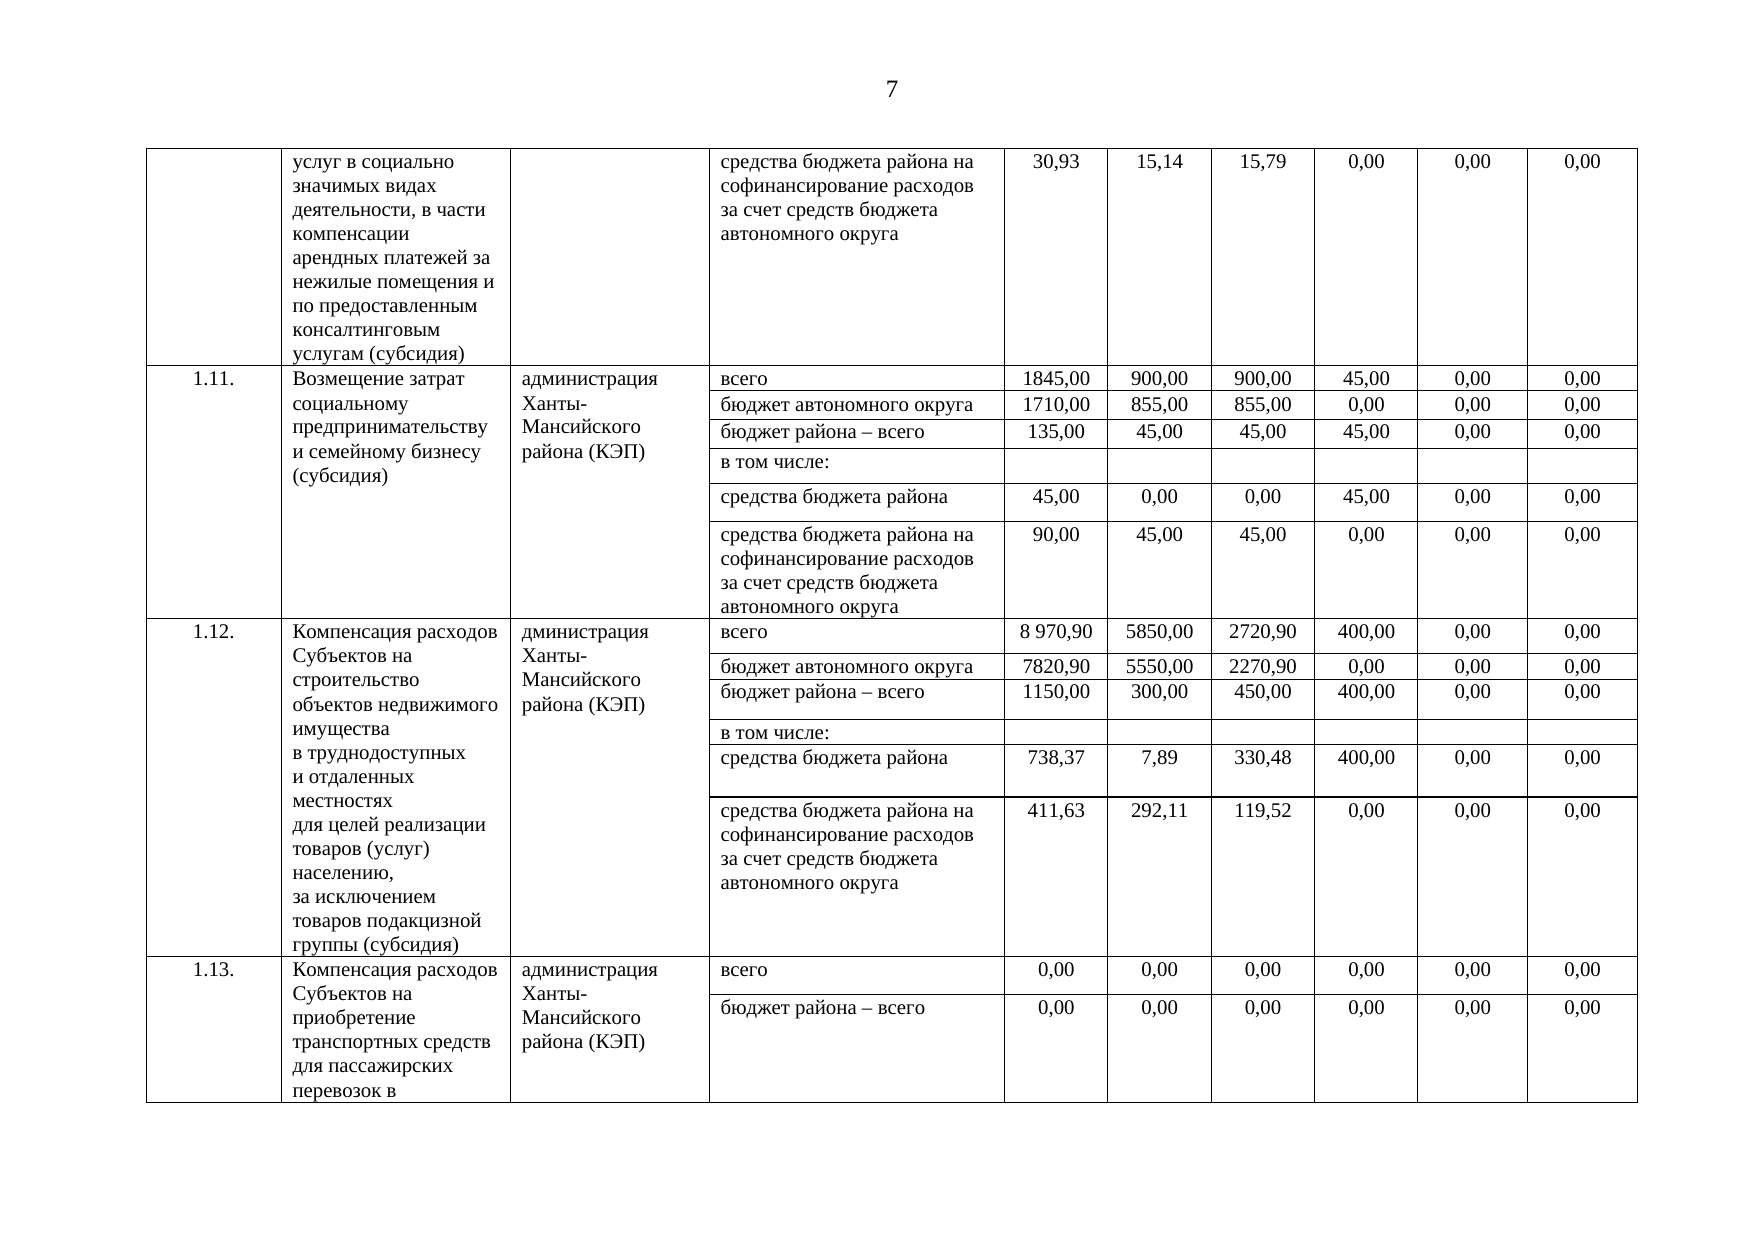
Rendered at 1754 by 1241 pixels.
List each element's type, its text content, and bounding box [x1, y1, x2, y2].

table_cell 7820,90 [1005, 654, 1107, 678]
table_cell средства бюджета района на софинансирование расходов за счет средств бюджета автономного округа [710, 798, 1004, 956]
table_cell 45,00 [1212, 420, 1314, 448]
table_cell 400,00 [1315, 745, 1417, 796]
table_cell Компенсация расходов Субъектов на приобретение транспортных средств для пассажирских перевозок в населенных пунктах района (субсидия) [282, 957, 510, 1102]
table_cell бюджет района – всего [710, 420, 1004, 448]
table_cell 330,48 [1212, 745, 1314, 796]
table_cell 0,00 [1315, 149, 1417, 365]
table_cell 0,00 [1315, 522, 1417, 618]
table_cell 0,00 [1418, 484, 1527, 521]
table_cell 0,00 [1528, 619, 1637, 652]
table_cell 0,00 [1528, 522, 1637, 618]
table_cell 0,00 [1418, 420, 1527, 448]
table_cell 300,00 [1108, 680, 1211, 719]
table_cell 5850,00 [1108, 619, 1211, 652]
table_cell 0,00 [1315, 654, 1417, 678]
table_cell 1.12. [147, 619, 281, 956]
table_cell 0,00 [1528, 745, 1637, 796]
table_cell 0,00 [1315, 957, 1417, 994]
table_cell 0,00 [1418, 680, 1527, 719]
table_cell 45,00 [1212, 522, 1314, 618]
table_cell бюджет района – всего [710, 680, 1004, 719]
table_cell 0,00 [1315, 995, 1417, 1102]
table_cell 0,00 [1212, 995, 1314, 1102]
table_cell 738,37 [1005, 745, 1107, 796]
table_cell 0,00 [1212, 484, 1314, 521]
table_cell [511, 366, 709, 618]
table_cell 15,14 [1108, 149, 1211, 365]
table_cell 0,00 [1528, 654, 1637, 678]
table_cell средства бюджета района [710, 484, 1004, 521]
table_cell [1212, 449, 1314, 483]
table_cell дминистрация Ханты-Мансийского района (КЭП) [511, 619, 709, 956]
table_cell [1108, 720, 1211, 744]
table_cell 90,00 [1005, 522, 1107, 618]
table_cell [1528, 720, 1637, 744]
table_cell [1005, 449, 1107, 483]
table_cell средства бюджета района на софинансирование расходов за счет средств бюджета автономного округа [710, 149, 1004, 365]
table_cell 0,00 [1108, 995, 1211, 1102]
table_cell бюджет автономного округа [710, 654, 1004, 678]
table_cell [1418, 720, 1527, 744]
table_cell 30,93 [1005, 149, 1107, 365]
table_cell бюджет автономного округа [710, 391, 1004, 418]
table_cell 0,00 [1418, 995, 1527, 1102]
table_cell [1528, 449, 1637, 483]
table_cell 0,00 [1418, 957, 1527, 994]
table_cell Компенсация расходов Субъектов на строительство объектов недвижимого имущества в труднодоступных и отдаленных местностях для целей реализации товаров (услуг) населению, за исключением товаров подакцизной группы (субсидия) [282, 619, 510, 956]
table_cell 292,11 [1108, 798, 1211, 956]
table_cell 0,00 [1528, 420, 1637, 448]
table_cell 45,00 [1315, 366, 1417, 390]
table_cell 0,00 [1108, 484, 1211, 521]
table_cell 0,00 [1528, 391, 1637, 418]
table_cell 0,00 [1528, 680, 1637, 719]
table_cell 0,00 [1418, 745, 1527, 796]
table_cell 1.11. [147, 366, 281, 618]
table_cell 45,00 [1315, 420, 1417, 448]
table_cell 0,00 [1418, 149, 1527, 365]
table_cell 900,00 [1108, 366, 1211, 390]
table_cell 0,00 [1418, 366, 1527, 390]
table_cell 45,00 [1005, 484, 1107, 521]
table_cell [511, 957, 709, 1102]
table_cell 0,00 [1005, 957, 1107, 994]
table_cell 1150,00 [1005, 680, 1107, 719]
table_cell 1710,00 [1005, 391, 1107, 418]
table_cell 0,00 [1315, 798, 1417, 956]
table_cell 400,00 [1315, 619, 1417, 652]
table_cell 0,00 [1212, 957, 1314, 994]
table_cell 411,63 [1005, 798, 1107, 956]
table_cell 900,00 [1212, 366, 1314, 390]
table_cell 2720,90 [1212, 619, 1314, 652]
table_cell [1108, 449, 1211, 483]
table_cell 0,00 [1315, 391, 1417, 418]
table_cell 0,00 [1418, 798, 1527, 956]
table_cell всего [710, 957, 1004, 994]
table_cell 5550,00 [1108, 654, 1211, 678]
table_cell [1005, 720, 1107, 744]
table_cell 0,00 [1418, 654, 1527, 678]
table_cell средства бюджета района [710, 745, 1004, 796]
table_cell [710, 995, 1004, 1102]
table_cell 855,00 [1108, 391, 1211, 418]
table_cell Возмещение затрат социальному предпринимательству и семейному бизнесу (субсидия) [282, 366, 510, 618]
table_cell 0,00 [1528, 484, 1637, 521]
table_cell всего [710, 366, 1004, 390]
table_cell 15,79 [1212, 149, 1314, 365]
table_cell 0,00 [1108, 957, 1211, 994]
table_cell 7,89 [1108, 745, 1211, 796]
table_cell [1212, 720, 1314, 744]
table_cell 0,00 [1418, 391, 1527, 418]
table_cell 45,00 [1315, 484, 1417, 521]
table_cell 0,00 [1528, 149, 1637, 365]
table_cell [1315, 720, 1417, 744]
table_cell 1845,00 [1005, 366, 1107, 390]
table_cell в том числе: [710, 720, 1004, 744]
table_cell 1.13. [147, 957, 281, 1102]
table_cell в том числе: [710, 449, 1004, 483]
table_cell [1315, 449, 1417, 483]
table_cell 450,00 [1212, 680, 1314, 719]
table_cell 45,00 [1108, 522, 1211, 618]
table_cell [1418, 449, 1527, 483]
table_cell 8 970,90 [1005, 619, 1107, 652]
table_cell 119,52 [1212, 798, 1314, 956]
table_cell 135,00 [1005, 420, 1107, 448]
table_cell 2270,90 [1212, 654, 1314, 678]
table_cell средства бюджета района на софинансирование расходов за счет средств бюджета автономного округа [710, 522, 1004, 618]
table_cell 0,00 [1418, 619, 1527, 652]
table_cell всего [710, 619, 1004, 652]
table_cell 0,00 [1528, 957, 1637, 994]
table_cell 0,00 [1528, 798, 1637, 956]
table_cell 0,00 [1528, 366, 1637, 390]
table_cell 400,00 [1315, 680, 1417, 719]
table_cell 0,00 [1528, 995, 1637, 1102]
table_cell 0,00 [1418, 522, 1527, 618]
table_cell 855,00 [1212, 391, 1314, 418]
table_cell 45,00 [1108, 420, 1211, 448]
table_cell 0,00 [1005, 995, 1107, 1102]
